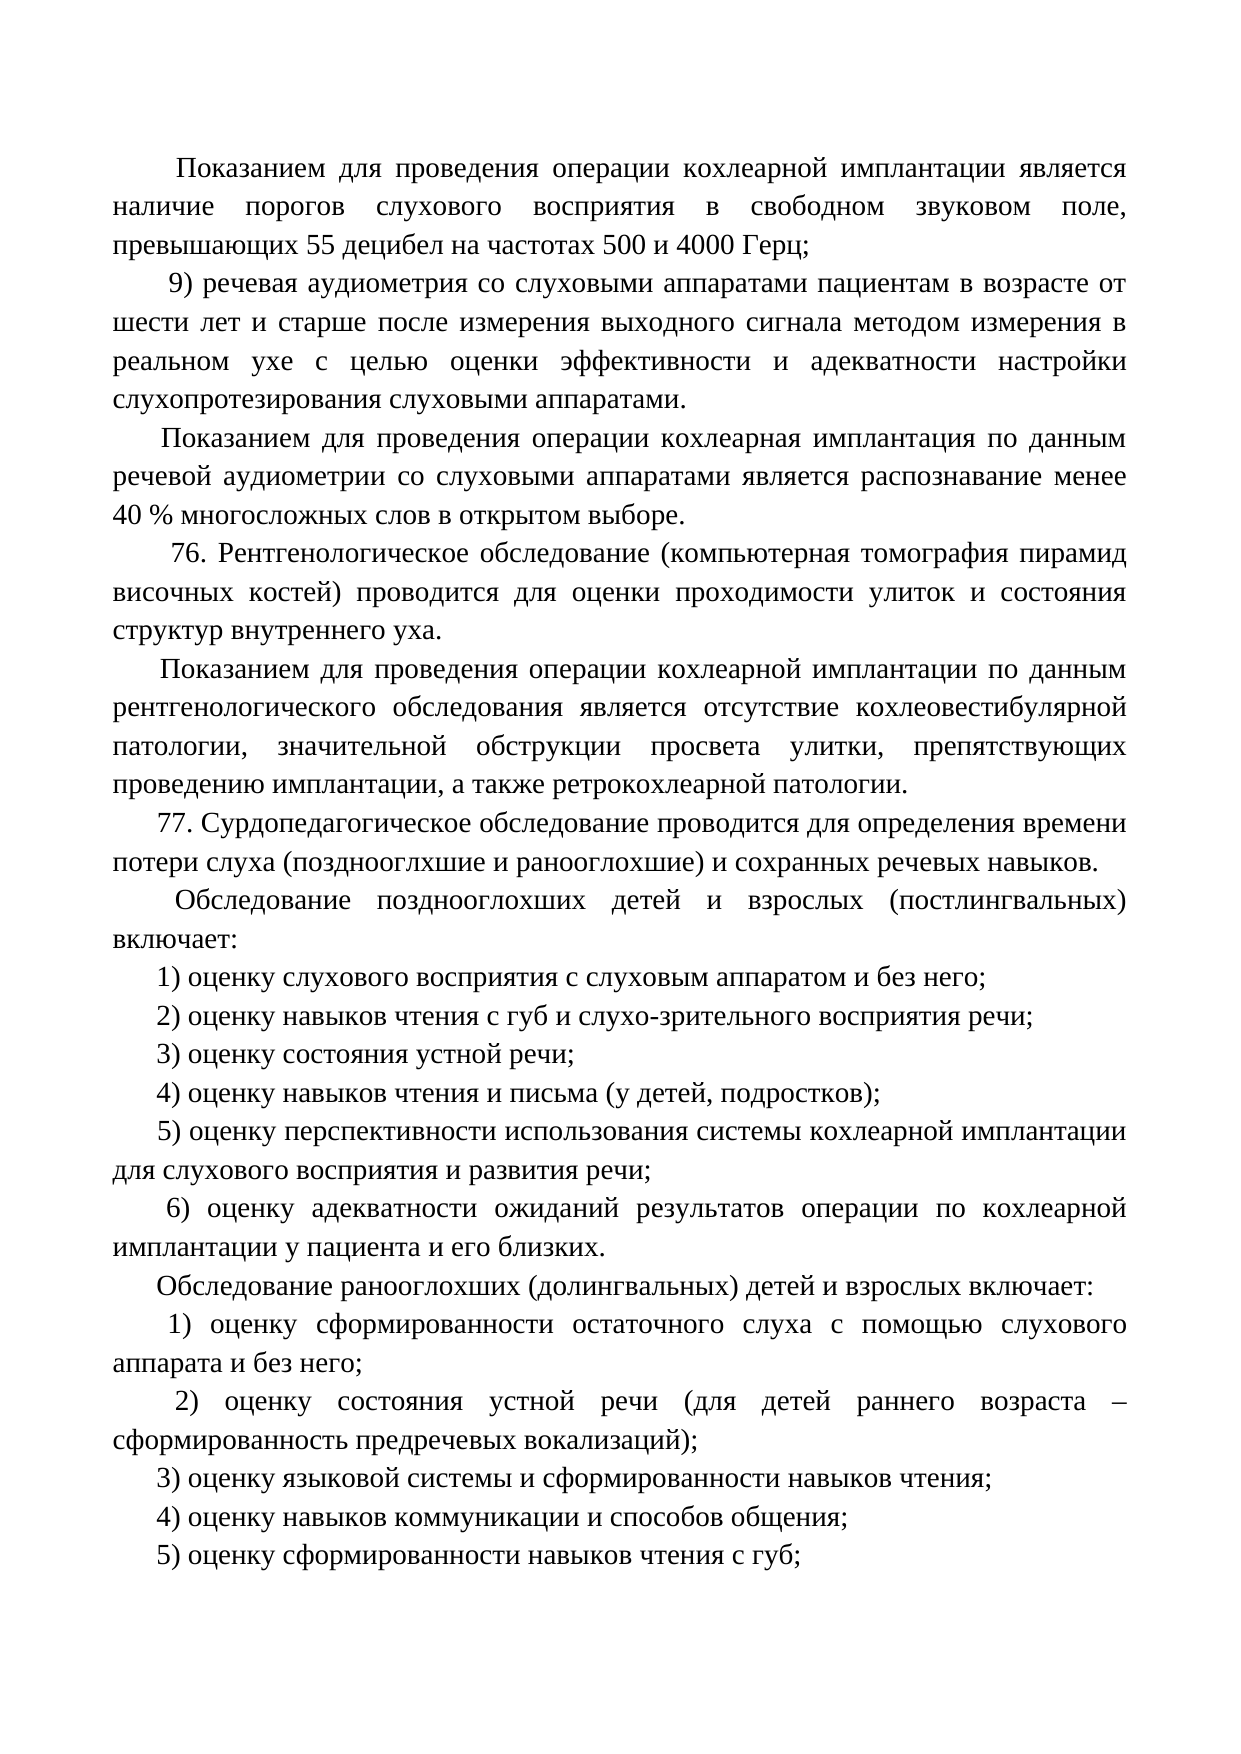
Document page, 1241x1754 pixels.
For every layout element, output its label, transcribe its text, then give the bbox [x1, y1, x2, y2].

text 9) речевая аудиометрия со слуховыми аппаратами пациентам в возрасте от шести лет и старше после измерения выходного сигнала методом измерения в реальном ухе с целью оценки эффективности и адекватности настройки слухопротезирования слуховыми аппаратами. [112, 266, 1128, 415]
text Показанием для проведения операции кохлеарная имплантация по данным речевой аудиометрии со слуховыми аппаратами является распознавание менее 40 % многосложных слов в открытом выборе. [112, 420, 1128, 530]
text 4) оценку навыков чтения и письма (у детей, подростков); [112, 1075, 1128, 1108]
text 2) оценку состояния устной речи (для детей раннего возраста – сформированность предречевых вокализаций); [112, 1383, 1128, 1455]
text 6) оценку адекватности ожиданий результатов операции по кохлеарной имплантации у пациента и его близких. [112, 1191, 1128, 1263]
text 77. Сурдопедагогическое обследование проводится для определения времени потери слуха (позднооглхшие и ранооглохшие) и сохранных речевых навыков. [112, 805, 1128, 877]
text 76. Рентгенологическое обследование (компьютерная томография пирамид височных костей) проводится для оценки проходимости улиток и состояния структур внутреннего уха. [112, 535, 1128, 646]
text 1) оценку сформированности остаточного слуха с помощью слухового аппарата и без него; [112, 1306, 1128, 1378]
text Обследование ранооглохших (долингвальных) детей и взрослых включает: [112, 1268, 1128, 1301]
text 2) оценку навыков чтения с губ и слухо-зрительного восприятия речи; [112, 998, 1128, 1031]
text Показанием для проведения операции кохлеарной имплантации по данным рентгенологического обследования является отсутствие кохлеовестибулярной патологии, значительной обструкции просвета улитки, препятствующих проведению имплантации, а также ретрокохлеарной патологии. [112, 651, 1128, 800]
text 4) оценку навыков коммуникации и способов общения; [112, 1499, 1128, 1532]
text 5) оценку сформированности навыков чтения с губ; [112, 1537, 1128, 1571]
text 5) оценку перспективности использования системы кохлеарной имплантации для слухового восприятия и развития речи; [112, 1113, 1128, 1186]
text Показанием для проведения операции кохлеарной имплантации является наличие порогов слухового восприятия в свободном звуковом поле, превышающих 55 децибел на частотах 500 и 4000 Герц; [112, 150, 1128, 261]
text 3) оценку языковой системы и сформированности навыков чтения; [112, 1460, 1128, 1494]
text Обследование позднооглохших детей и взрослых (постлингвальных) включает: [112, 882, 1128, 954]
text 3) оценку состояния устной речи; [112, 1036, 1128, 1070]
text 1) оценку слухового восприятия с слуховым аппаратом и без него; [112, 959, 1128, 993]
